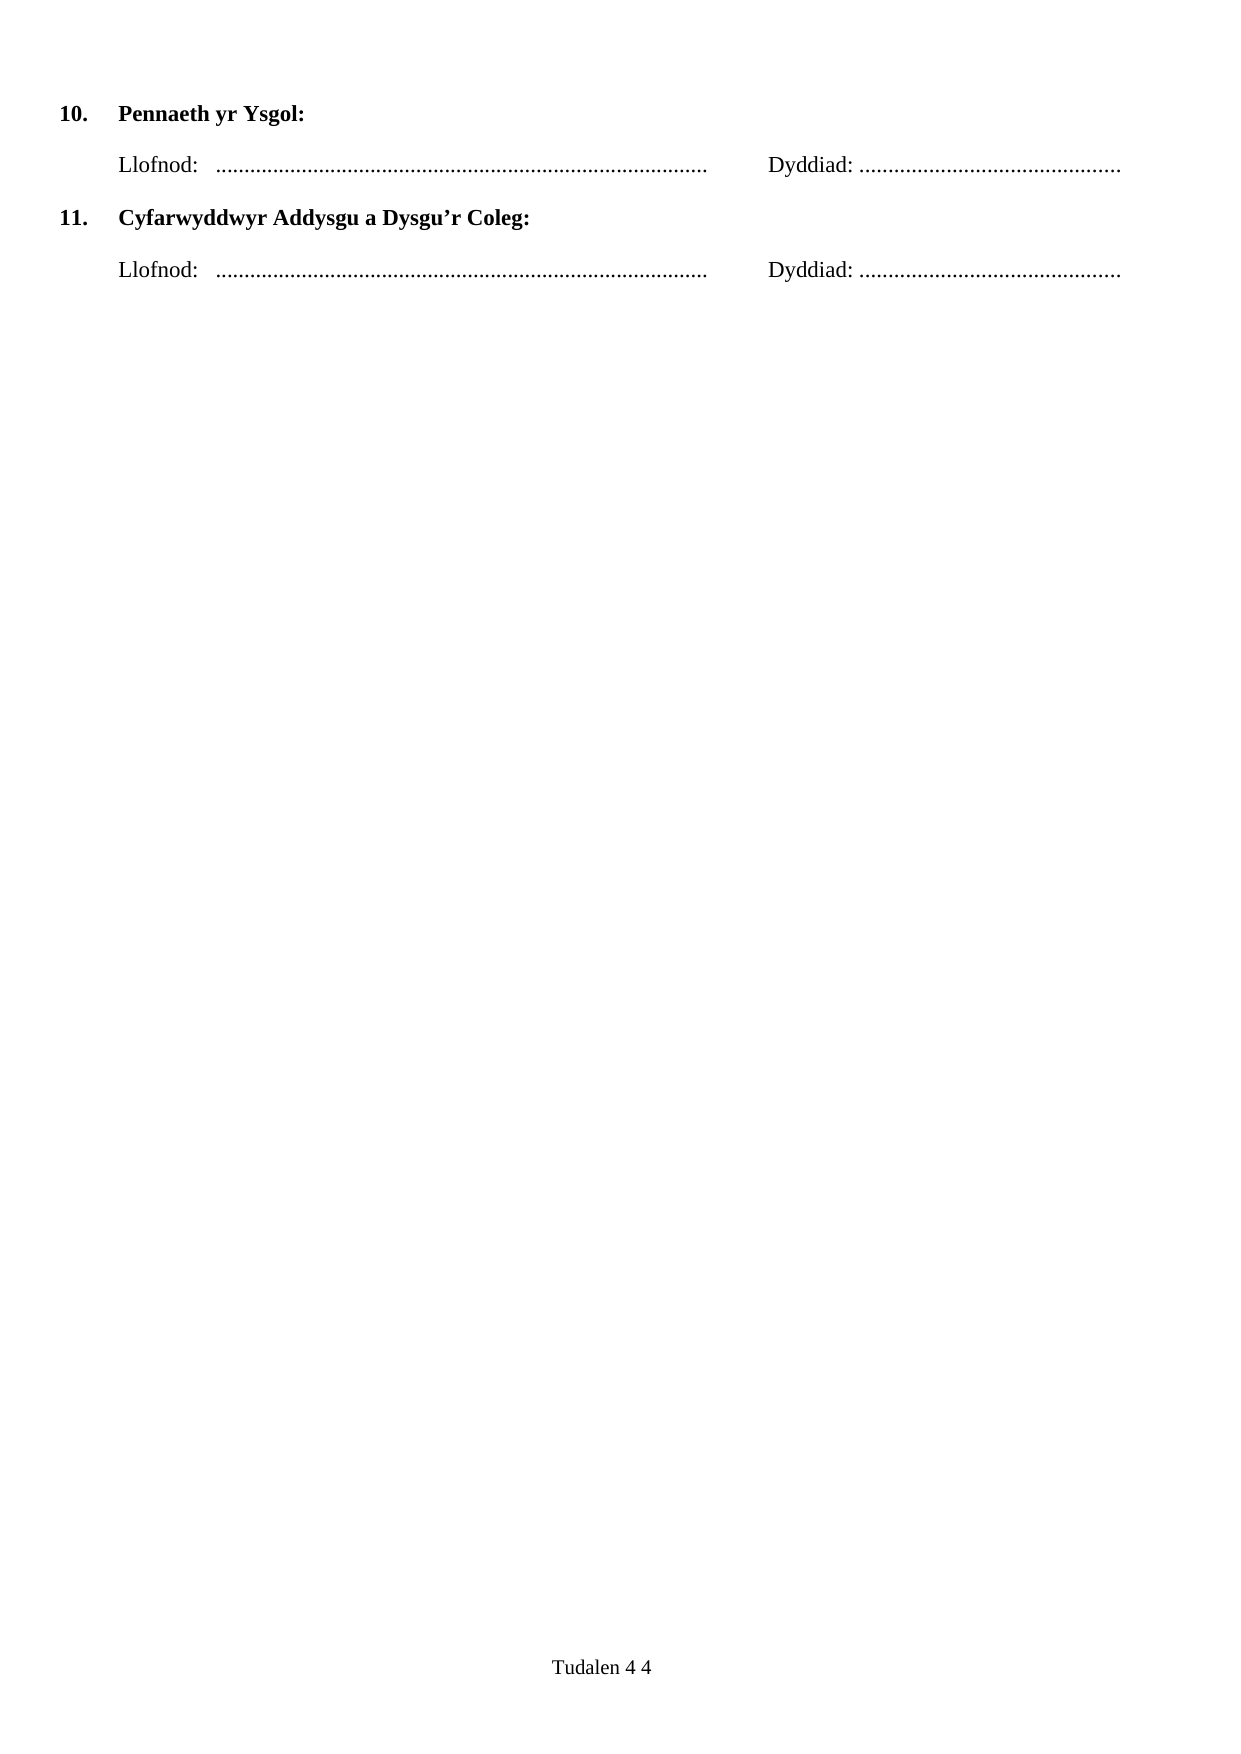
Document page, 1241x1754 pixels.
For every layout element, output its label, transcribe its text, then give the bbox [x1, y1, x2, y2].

text 11. Cyfarwyddwyr Addysgu a Dysgu’r Coleg: [59, 204, 1122, 231]
text Llofnod: Dyddiad: [118, 256, 1122, 282]
text Llofnod: Dyddiad: [118, 152, 1122, 178]
text 10. Pennaeth yr Ysgol: [59, 100, 1122, 127]
